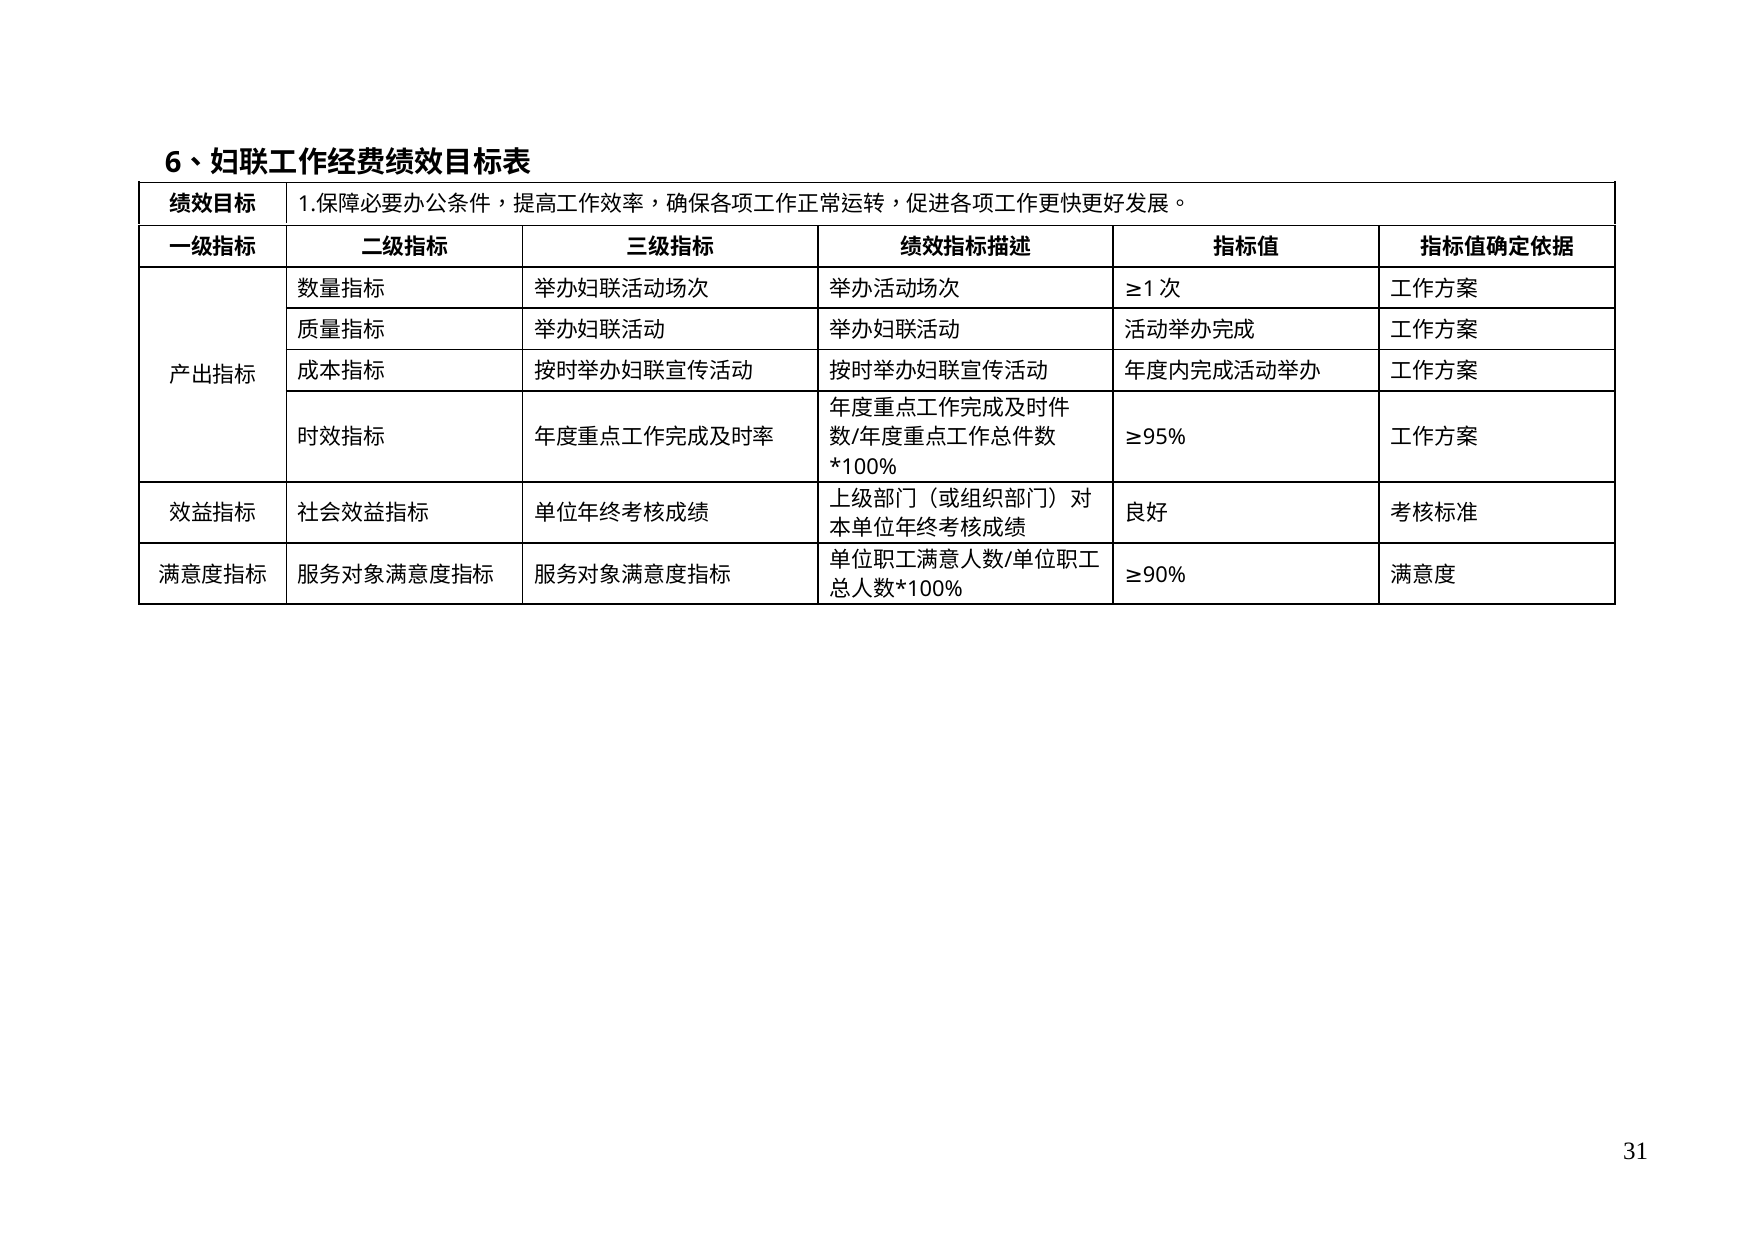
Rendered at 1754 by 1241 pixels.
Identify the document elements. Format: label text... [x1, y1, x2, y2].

table_cell 年度重点工作完成及时率 [523, 392, 817, 481]
table_cell 工作方案 [1380, 350, 1614, 390]
table_cell 效益指标 [140, 483, 286, 542]
table_cell 按时举办妇联宣传活动 [523, 350, 817, 390]
table_cell 工作方案 [1380, 309, 1614, 349]
table_cell 按时举办妇联宣传活动 [819, 350, 1112, 390]
text 6、妇联工作经费绩效目标表 [106, 142, 1648, 181]
table_cell 年度内完成活动举办 [1114, 350, 1378, 390]
table_header 绩效目标 [140, 183, 286, 223]
table_cell 举办妇联活动场次 [523, 268, 817, 307]
table_header 1.保障必要办公条件，提高工作效率，确保各项工作正常运转，促进各项工作更快更好发展。 [287, 183, 1614, 223]
table_cell 考核标准 [1380, 483, 1614, 542]
table_cell ≥1次 [1114, 268, 1378, 307]
table_cell 满意度指标 [140, 544, 286, 603]
table_cell 活动举办完成 [1114, 309, 1378, 349]
table_cell 服务对象满意度指标 [287, 544, 522, 603]
table_cell 工作方案 [1380, 268, 1614, 307]
table_cell 质量指标 [287, 309, 522, 349]
table_cell 单位年终考核成绩 [523, 483, 817, 542]
table_cell 成本指标 [287, 350, 522, 390]
table_cell 良好 [1114, 483, 1378, 542]
table_header 指标值 [1114, 226, 1378, 266]
table_header 三级指标 [523, 226, 817, 266]
table_cell 满意度 [1380, 544, 1614, 603]
table_cell ≥95% [1114, 392, 1378, 481]
table_cell 单位职工满意人数/单位职工总人数*100% [819, 544, 1112, 603]
table_cell 数量指标 [287, 268, 522, 307]
table_cell 举办妇联活动 [523, 309, 817, 349]
table_cell 工作方案 [1380, 392, 1614, 481]
table_cell 产出指标 [140, 268, 286, 481]
table_cell 时效指标 [287, 392, 522, 481]
table_cell 社会效益指标 [287, 483, 522, 542]
table_cell 举办活动场次 [819, 268, 1112, 307]
table_header 一级指标 [140, 226, 286, 266]
table_cell 上级部门（或组织部门）对本单位年终考核成绩 [819, 483, 1112, 542]
table_cell ≥90% [1114, 544, 1378, 603]
table_cell 服务对象满意度指标 [523, 544, 817, 603]
table_header 绩效指标描述 [819, 226, 1112, 266]
table_header 指标值确定依据 [1380, 226, 1614, 266]
table_header 二级指标 [287, 226, 522, 266]
table_cell 年度重点工作完成及时件数/年度重点工作总件数*100% [819, 392, 1112, 481]
table_cell 举办妇联活动 [819, 309, 1112, 349]
